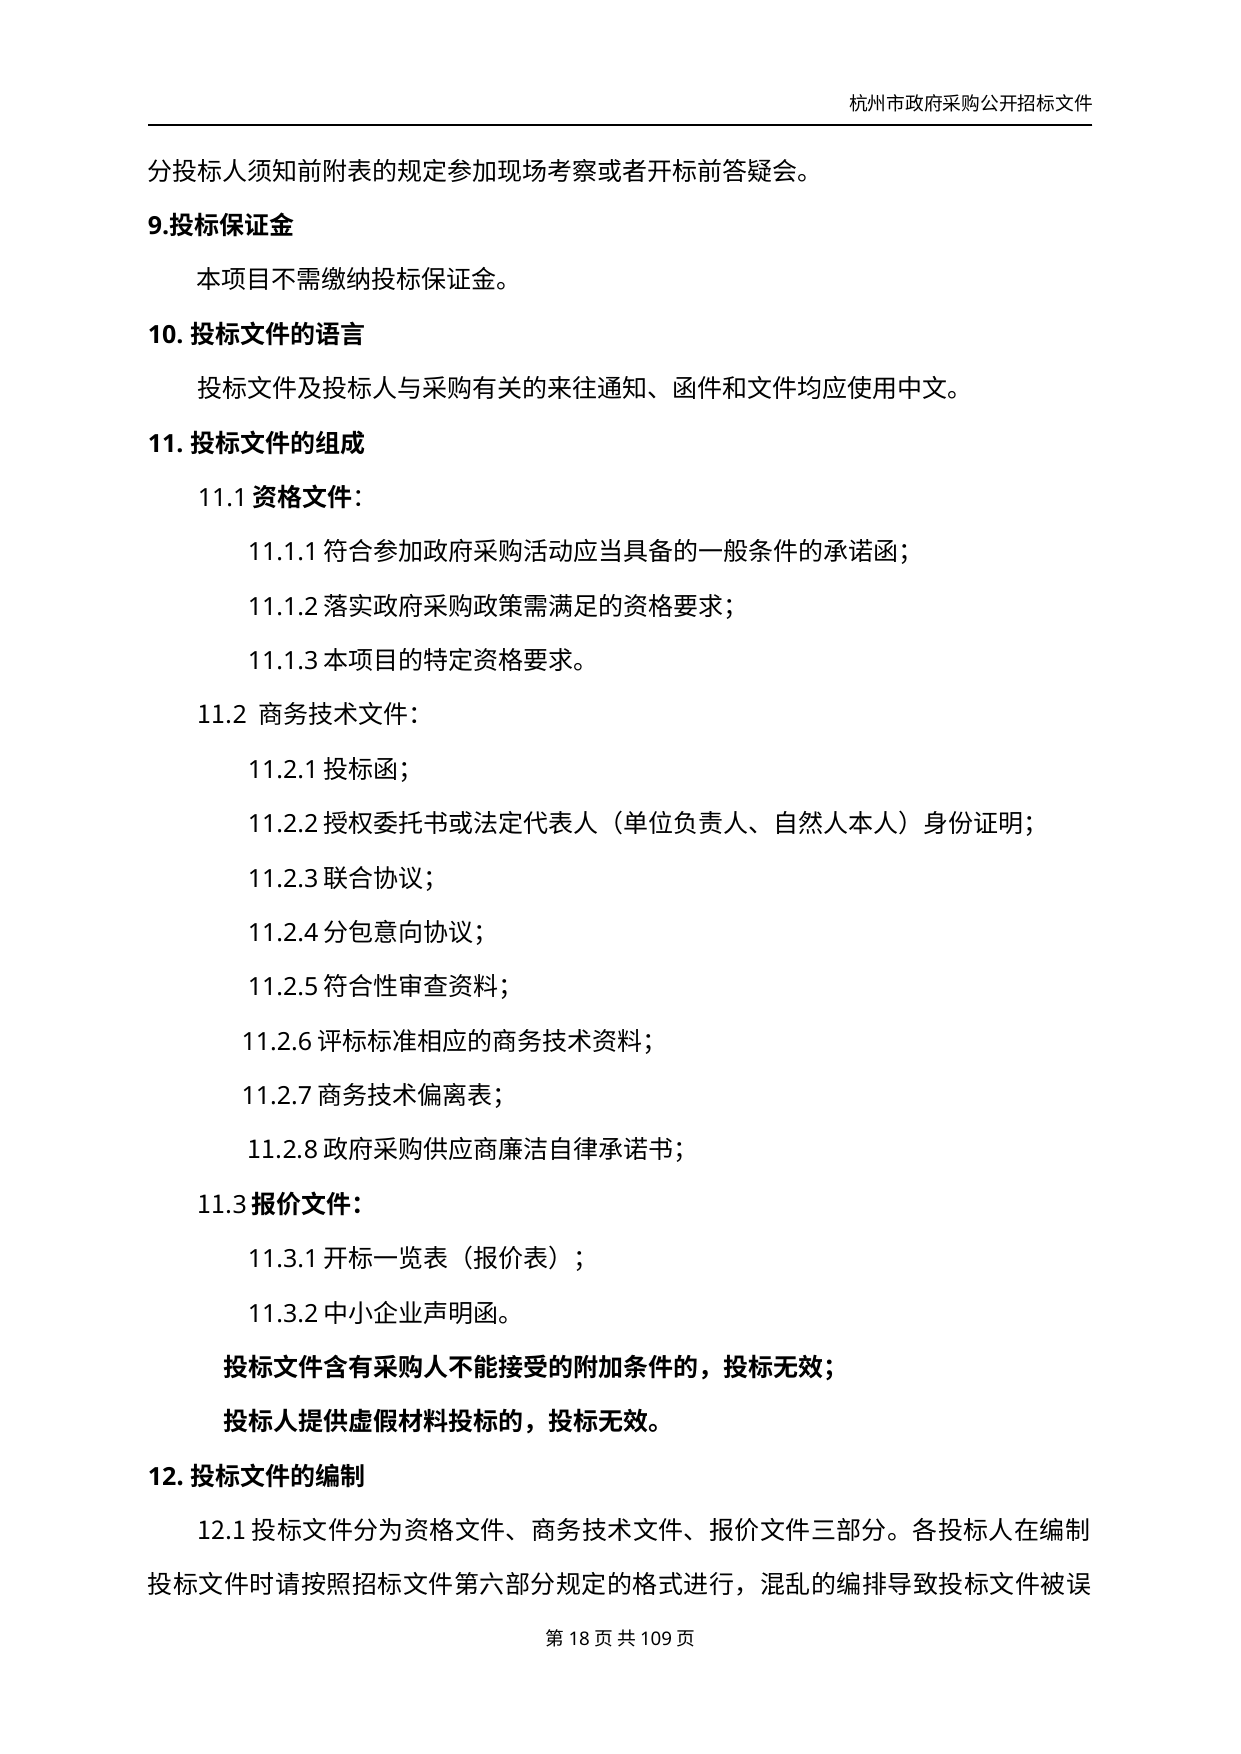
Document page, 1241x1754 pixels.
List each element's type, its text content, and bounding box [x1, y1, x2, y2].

text 11.2.4分包意向协议； [148, 912, 1092, 949]
text 9.投标保证金 [148, 206, 1092, 242]
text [148, 151, 1092, 187]
text 11.1.2落实政府采购政策需满足的资格要求； [148, 586, 1092, 622]
text 11. 投标文件的组成 [148, 423, 1092, 459]
text 11.2.1投标函； [148, 749, 1092, 786]
text 11.3报价文件： [148, 1184, 1092, 1221]
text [148, 1511, 1092, 1601]
text 11.2.7商务技术偏离表； [191, 1076, 1092, 1112]
text 11.2.5符合性审查资料； [148, 967, 1092, 1003]
text 11.2.6评标标准相应的商务技术资料； [191, 1021, 1092, 1057]
text 本项目不需缴纳投标保证金。 [148, 260, 1092, 296]
text 11.2.3联合协议； [148, 858, 1092, 894]
text 11.3.1开标一览表（报价表）； [148, 1239, 1092, 1275]
text 12. 投标文件的编制 [148, 1456, 1092, 1492]
text 投标人提供虚假材料投标的，投标无效。 [148, 1402, 1092, 1438]
text 11.1资格文件： [148, 477, 1092, 514]
text 11.2.8政府采购供应商廉洁自律承诺书； [148, 1130, 1092, 1166]
text 11.2 商务技术文件： [148, 695, 1092, 731]
text 11.1.3本项目的特定资格要求。 [148, 641, 1092, 677]
text 11.1.1符合参加政府采购活动应当具备的一般条件的承诺函； [148, 532, 1092, 568]
text 投标文件含有采购人不能接受的附加条件的，投标无效； [148, 1347, 1092, 1384]
text 投标文件及投标人与采购有关的来往通知、函件和文件均应使用中文。 [148, 369, 1092, 405]
text 11.3.2中小企业声明函。 [148, 1293, 1092, 1329]
text 11.2.2授权委托书或法定代表人（单位负责人、自然人本人）身份证明； [148, 804, 1092, 840]
text 10. 投标文件的语言 [148, 314, 1092, 351]
